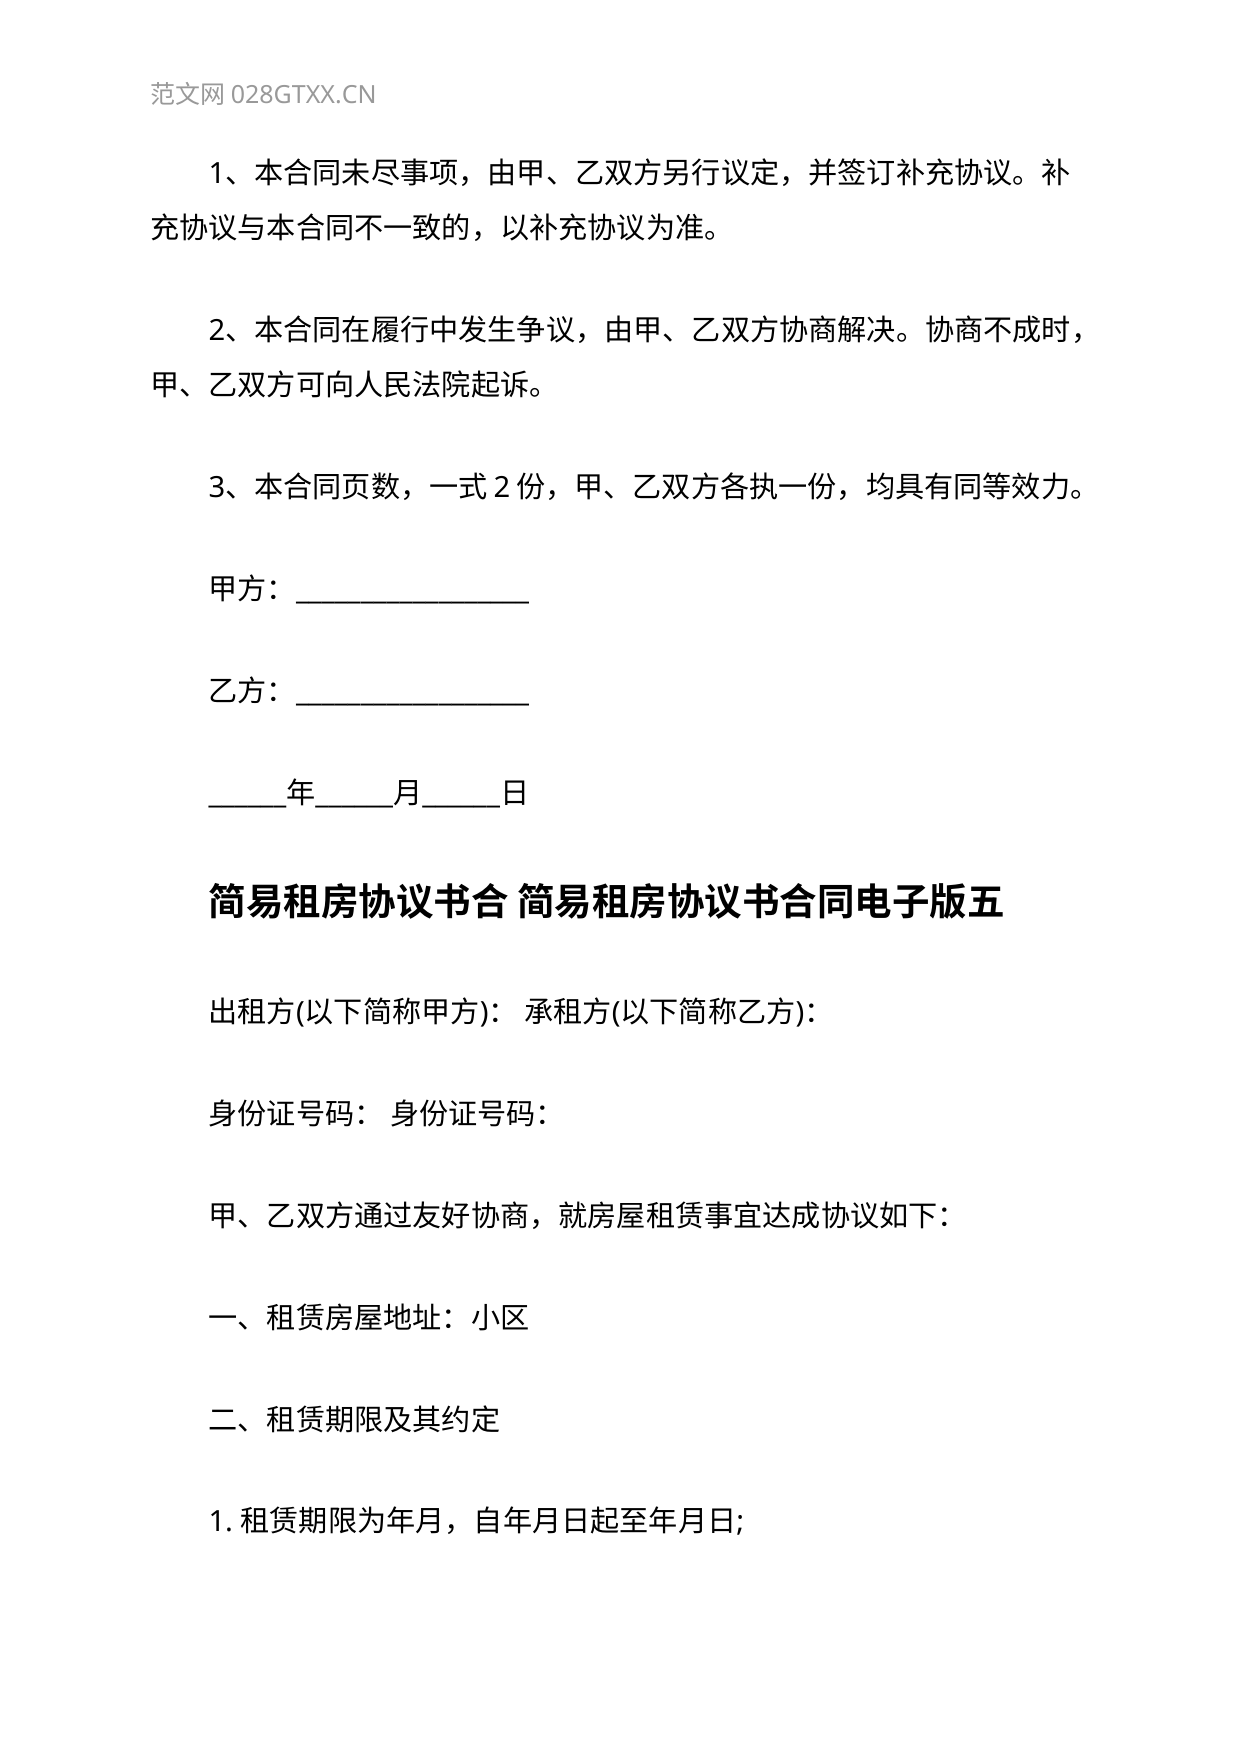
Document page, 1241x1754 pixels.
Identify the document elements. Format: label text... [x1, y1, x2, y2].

text 乙方：__________________ [150, 667, 1090, 710]
text 甲方：__________________ [150, 566, 1090, 608]
text 1. 租赁期限为年月，自年月日起至年月日; [150, 1498, 1090, 1540]
text 1、本合同未尽事项，由甲、乙双方另行议定，并签订补充协议。补充协议与本合同不一致的，以补充协议为准。 [150, 150, 1090, 247]
text 身份证号码： 身份证号码： [150, 1091, 1090, 1133]
text 甲、乙双方通过友好协商，就房屋租赁事宜达成协议如下： [150, 1193, 1090, 1235]
text ______年______月______日 [150, 769, 1090, 812]
text 二、租赁期限及其约定 [150, 1396, 1090, 1438]
text 一、租赁房屋地址：小区 [150, 1294, 1090, 1337]
text 2、本合同在履行中发生争议，由甲、乙双方协商解决。协商不成时，甲、乙双方可向人民法院起诉。 [150, 307, 1090, 404]
text 出租方(以下简称甲方)： 承租方(以下简称乙方)： [150, 989, 1090, 1031]
text 简易租房协议书合 简易租房协议书合同电子版五 [150, 871, 1090, 926]
text 3、本合同页数，一式2份，甲、乙双方各执一份，均具有同等效力。 [150, 463, 1090, 506]
